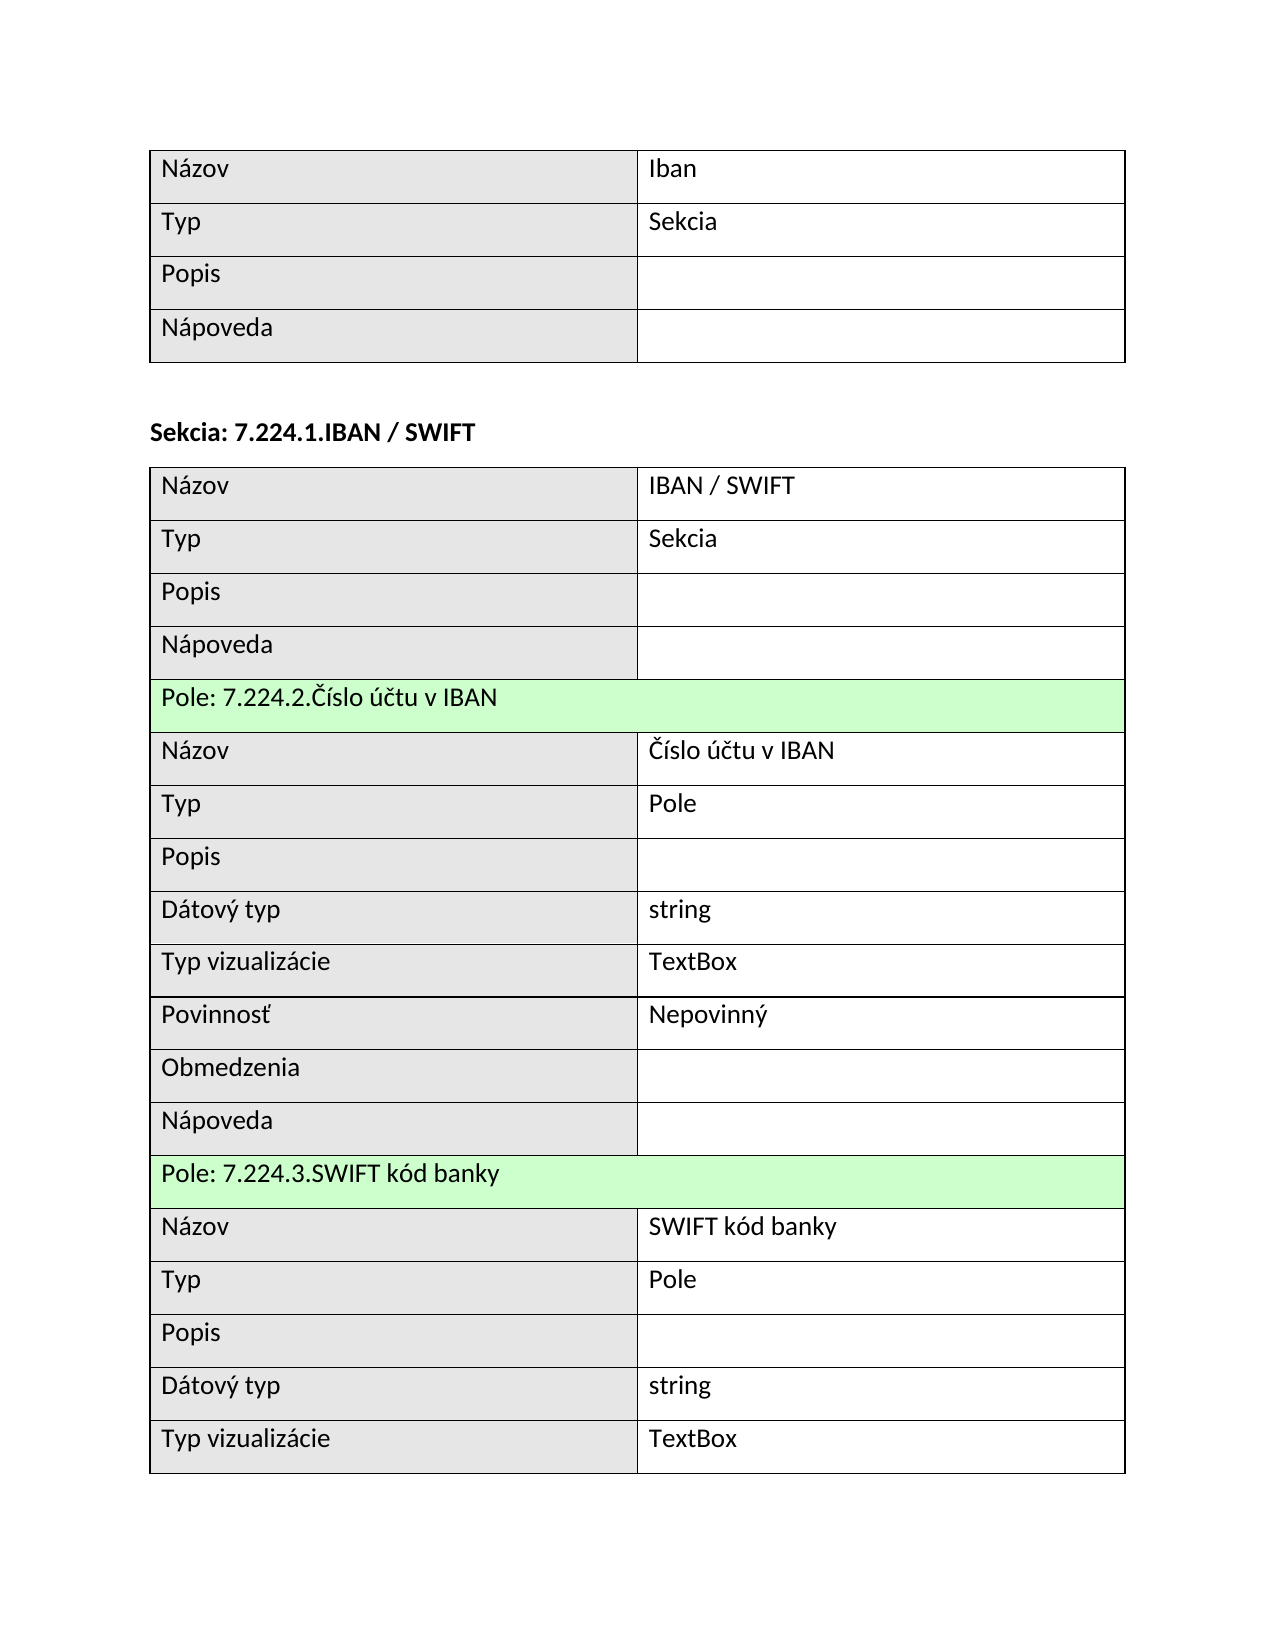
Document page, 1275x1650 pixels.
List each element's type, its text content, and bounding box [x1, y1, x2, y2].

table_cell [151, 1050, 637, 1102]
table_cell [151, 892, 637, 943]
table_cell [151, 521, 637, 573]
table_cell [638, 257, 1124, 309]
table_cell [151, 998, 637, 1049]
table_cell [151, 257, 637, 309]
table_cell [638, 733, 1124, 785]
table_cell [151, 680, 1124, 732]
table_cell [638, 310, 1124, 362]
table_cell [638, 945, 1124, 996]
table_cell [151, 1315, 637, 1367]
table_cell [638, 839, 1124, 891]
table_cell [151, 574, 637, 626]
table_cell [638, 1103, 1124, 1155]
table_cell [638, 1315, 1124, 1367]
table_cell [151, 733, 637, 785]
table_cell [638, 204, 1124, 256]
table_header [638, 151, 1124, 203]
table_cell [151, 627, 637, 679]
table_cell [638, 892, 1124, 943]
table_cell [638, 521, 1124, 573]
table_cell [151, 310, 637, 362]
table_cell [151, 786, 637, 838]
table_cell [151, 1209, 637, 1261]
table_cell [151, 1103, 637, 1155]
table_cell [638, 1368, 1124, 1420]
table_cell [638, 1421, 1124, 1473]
text Sekcia: 7.224.1.IBAN / SWIFT [150, 415, 1125, 448]
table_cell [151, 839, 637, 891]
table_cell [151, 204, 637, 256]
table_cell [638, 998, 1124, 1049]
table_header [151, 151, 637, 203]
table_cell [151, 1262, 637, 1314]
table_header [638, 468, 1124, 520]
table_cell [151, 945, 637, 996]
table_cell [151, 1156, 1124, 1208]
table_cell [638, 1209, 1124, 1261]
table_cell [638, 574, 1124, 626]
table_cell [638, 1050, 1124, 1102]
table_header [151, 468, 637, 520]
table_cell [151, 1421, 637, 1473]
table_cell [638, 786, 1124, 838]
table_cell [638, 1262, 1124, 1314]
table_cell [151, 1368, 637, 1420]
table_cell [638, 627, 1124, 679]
